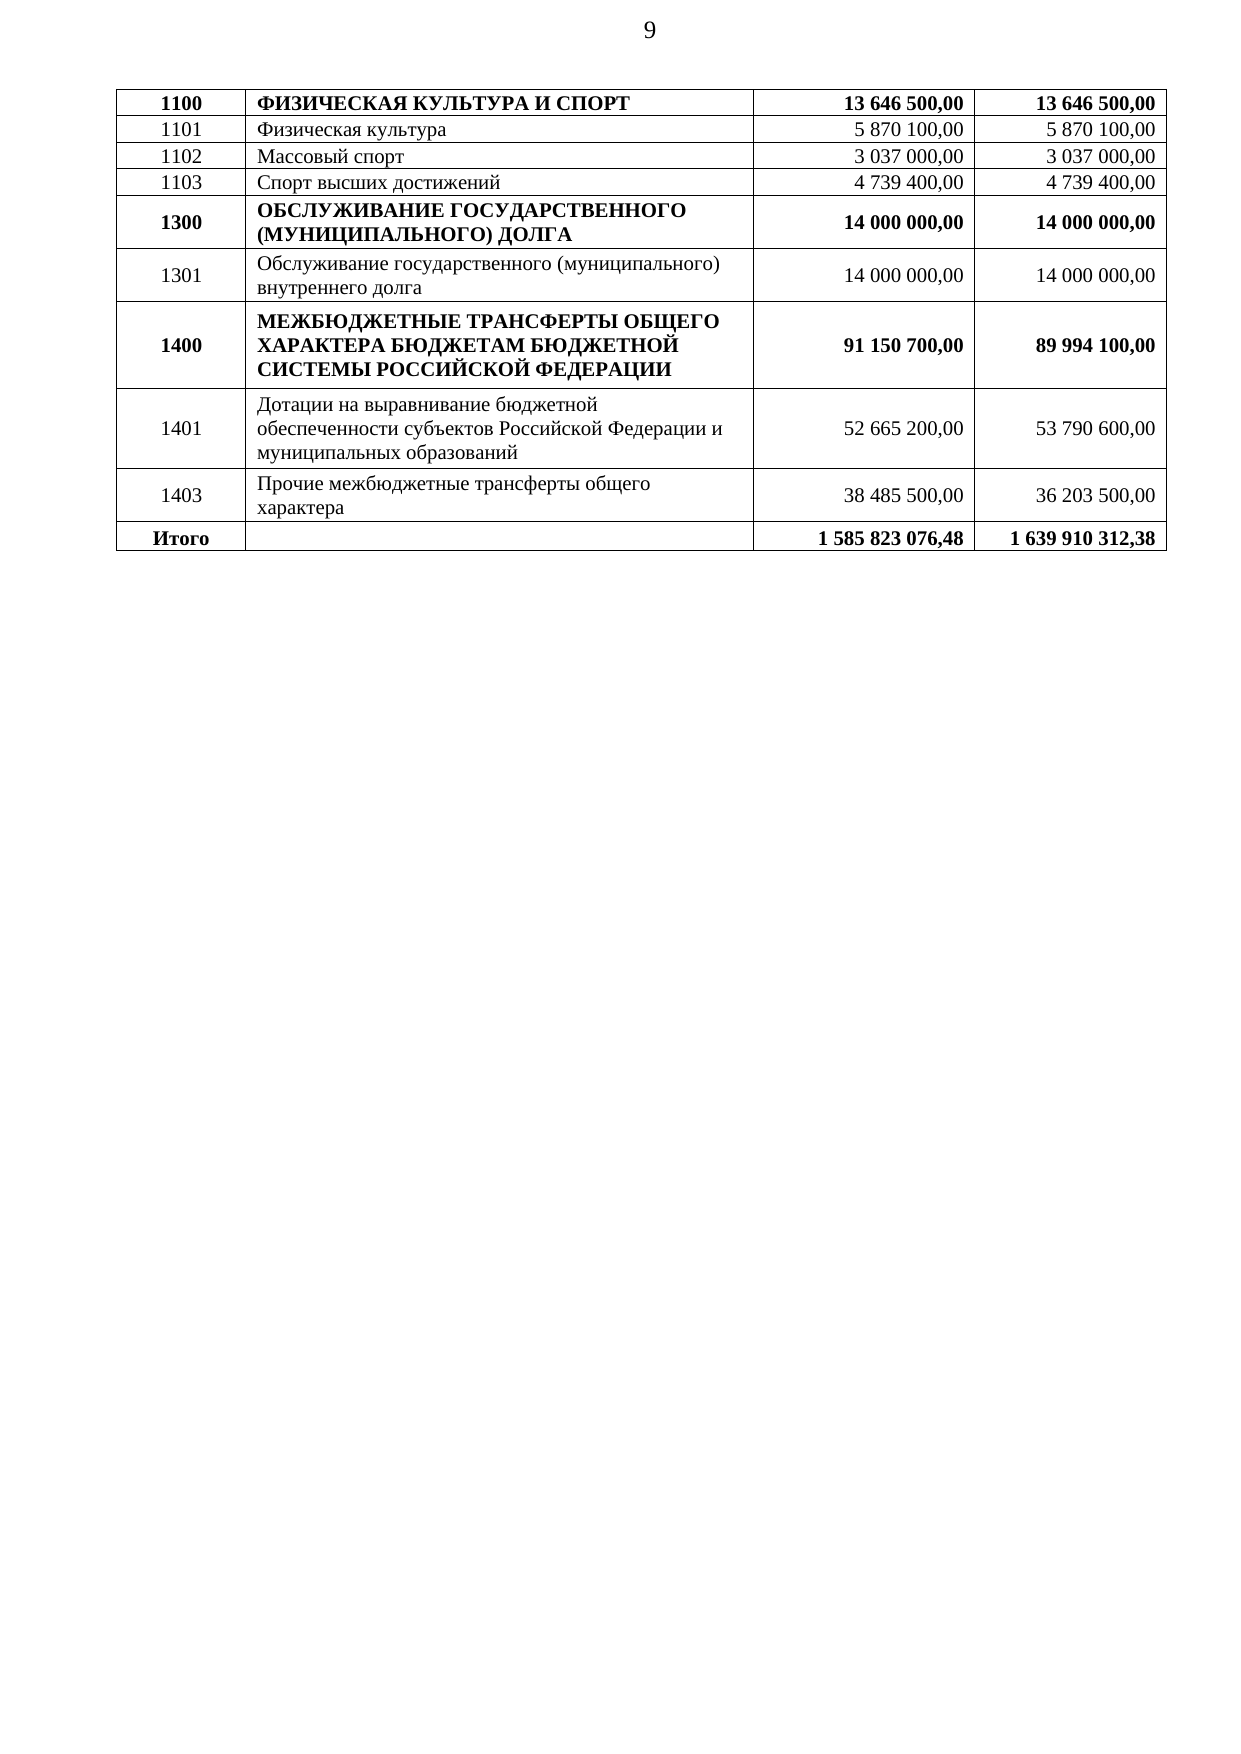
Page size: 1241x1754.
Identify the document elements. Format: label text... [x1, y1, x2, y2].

table_cell 1102 [117, 143, 245, 168]
table_cell 91 150 700,00 [754, 302, 974, 388]
table_cell Дотации на выравнивание бюджетной обеспеченности субъектов Российской Федерации и муниципальных образований [246, 389, 753, 467]
table_cell ФИЗИЧЕСКАЯ КУЛЬТУРА И СПОРТ [246, 90, 753, 115]
table_cell 5 870 100,00 [754, 116, 974, 142]
table_cell 38 485 500,00 [754, 469, 974, 521]
table_cell 1100 [117, 90, 245, 115]
table_cell 14 000 000,00 [754, 196, 974, 248]
table_cell 13 646 500,00 [754, 90, 974, 115]
table_cell 14 000 000,00 [754, 249, 974, 301]
table_cell [246, 522, 753, 550]
table_cell 1403 [117, 469, 245, 521]
table_cell Спорт высших достижений [246, 169, 753, 195]
table_cell ОБСЛУЖИВАНИЕ ГОСУДАРСТВЕННОГО (МУНИЦИПАЛЬНОГО) ДОЛГА [246, 196, 753, 248]
table_cell 14 000 000,00 [975, 196, 1166, 248]
table_cell Прочие межбюджетные трансферты общего характера [246, 469, 753, 521]
table_cell 1300 [117, 196, 245, 248]
table_cell 1400 [117, 302, 245, 388]
table_cell 1 585 823 076,48 [754, 522, 974, 550]
table_cell 3 037 000,00 [975, 143, 1166, 168]
table_cell 4 739 400,00 [754, 169, 974, 195]
table_cell Массовый спорт [246, 143, 753, 168]
table_cell 1 639 910 312,38 [975, 522, 1166, 550]
table_cell 5 870 100,00 [975, 116, 1166, 142]
table_cell Обслуживание государственного (муниципального) внутреннего долга [246, 249, 753, 301]
table_cell 89 994 100,00 [975, 302, 1166, 388]
table_cell Итого [117, 522, 245, 550]
table_cell 1101 [117, 116, 245, 142]
table_cell Физическая культура [246, 116, 753, 142]
table_cell 36 203 500,00 [975, 469, 1166, 521]
table_cell МЕЖБЮДЖЕТНЫЕ ТРАНСФЕРТЫ ОБЩЕГО ХАРАКТЕРА БЮДЖЕТАМ БЮДЖЕТНОЙ СИСТЕМЫ РОССИЙСКОЙ ФЕДЕРАЦИИ [246, 302, 753, 388]
table_cell 1401 [117, 389, 245, 467]
table_cell 1301 [117, 249, 245, 301]
table_cell 53 790 600,00 [975, 389, 1166, 467]
table_cell 3 037 000,00 [754, 143, 974, 168]
table_cell 14 000 000,00 [975, 249, 1166, 301]
table_cell 1103 [117, 169, 245, 195]
table_cell 52 665 200,00 [754, 389, 974, 467]
table_cell 4 739 400,00 [975, 169, 1166, 195]
table_cell 13 646 500,00 [975, 90, 1166, 115]
